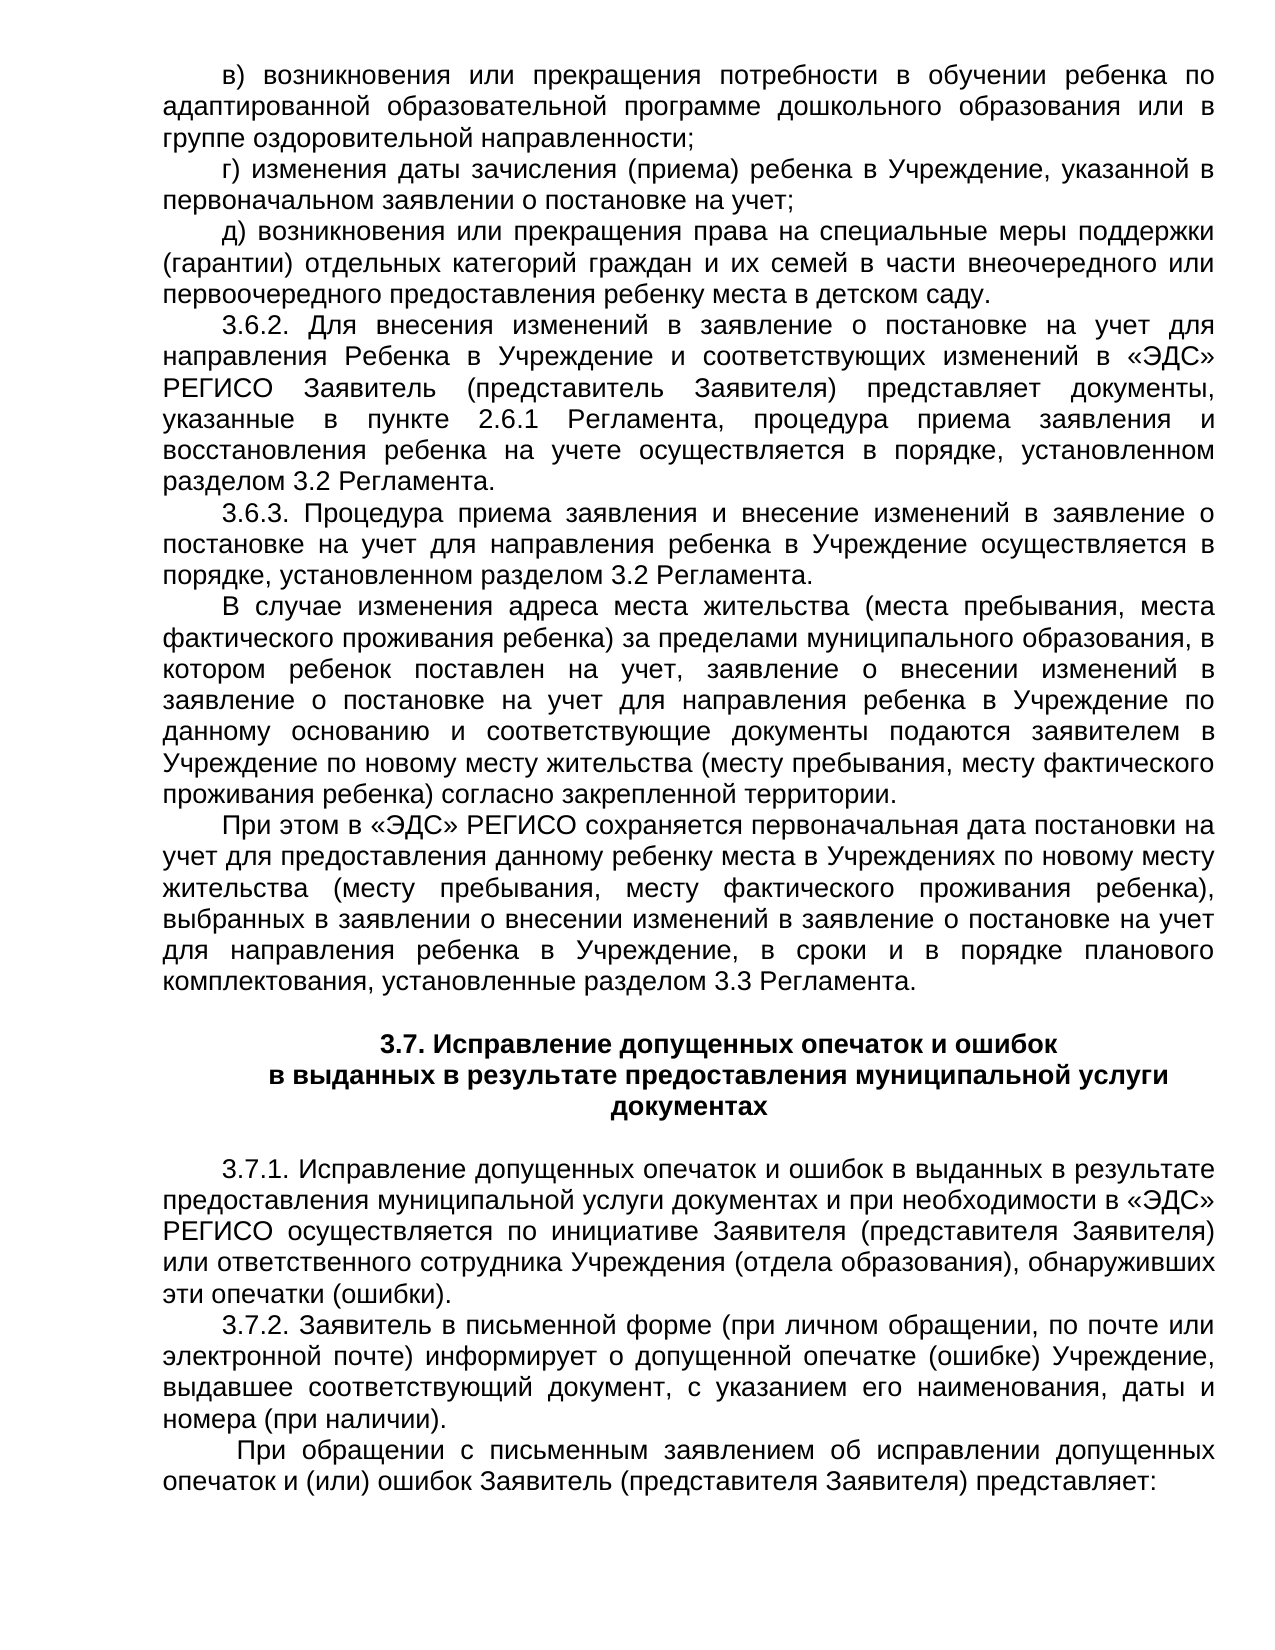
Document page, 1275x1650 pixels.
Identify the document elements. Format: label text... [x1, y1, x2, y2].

text в выданных в результате предоставления муниципальной услуги документах [162, 1059, 1216, 1121]
text д) возникновения или прекращения права на специальные меры поддержки (гарантии) отдельных категорий граждан и их семей в части внеочередного или первоочередного предоставления ребенку места в детском саду. [162, 215, 1216, 309]
text 3.7. Исправление допущенных опечаток и ошибок [162, 1028, 1216, 1059]
text г) изменения даты зачисления (приема) ребенка в Учреждение, указанной в первоначальном заявлении о постановке на учет; [162, 153, 1216, 215]
text При обращении с письменным заявлением об исправлении допущенных опечаток и (или) ошибок Заявитель (представителя Заявителя) представляет: [162, 1434, 1216, 1496]
text 3.6.2. Для внесения изменений в заявление о постановке на учет для направления Ребенка в Учреждение и соответствующих изменений в «ЭДС» РЕГИСО Заявитель (представитель Заявителя) представляет документы, указанные в пункте 2.6.1 Регламента, процедура приема заявления и восстановления ребенка на учете осуществляется в порядке, установленном разделом 3.2 Регламента. [162, 309, 1216, 497]
text При этом в «ЭДС» РЕГИСО сохраняется первоначальная дата постановки на учет для предоставления данному ребенку места в Учреждениях по новому месту жительства (месту пребывания, месту фактического проживания ребенка), выбранных в заявлении о внесении изменений в заявление о постановке на учет для направления ребенка в Учреждение, в сроки и в порядке планового комплектования, установленные разделом 3.3 Регламента. [162, 809, 1216, 997]
text 3.6.3. Процедура приема заявления и внесение изменений в заявление о постановке на учет для направления ребенка в Учреждение осуществляется в порядке, установленном разделом 3.2 Регламента. [162, 497, 1216, 590]
text 3.7.2. Заявитель в письменной форме (при личном обращении, по почте или электронной почте) информирует о допущенной опечатке (ошибке) Учреждение, выдавшее соответствующий документ, с указанием его наименования, даты и номера (при наличии). [162, 1309, 1216, 1434]
text в) возникновения или прекращения потребности в обучении ребенка по адаптированной образовательной программе дошкольного образования или в группе оздоровительной направленности; [162, 59, 1216, 153]
text В случае изменения адреса места жительства (места пребывания, места фактического проживания ребенка) за пределами муниципального образования, в котором ребенок поставлен на учет, заявление о внесении изменений в заявление о постановке на учет для направления ребенка в Учреждение по данному основанию и соответствующие документы подаются заявителем в Учреждение по новому месту жительства (месту пребывания, месту фактического проживания ребенка) согласно закрепленной территории. [162, 590, 1216, 809]
text 3.7.1. Исправление допущенных опечаток и ошибок в выданных в результате предоставления муниципальной услуги документах и при необходимости в «ЭДС» РЕГИСО осуществляется по инициативе Заявителя (представителя Заявителя) или ответственного сотрудника Учреждения (отдела образования), обнаруживших эти опечатки (ошибки). [162, 1153, 1216, 1309]
